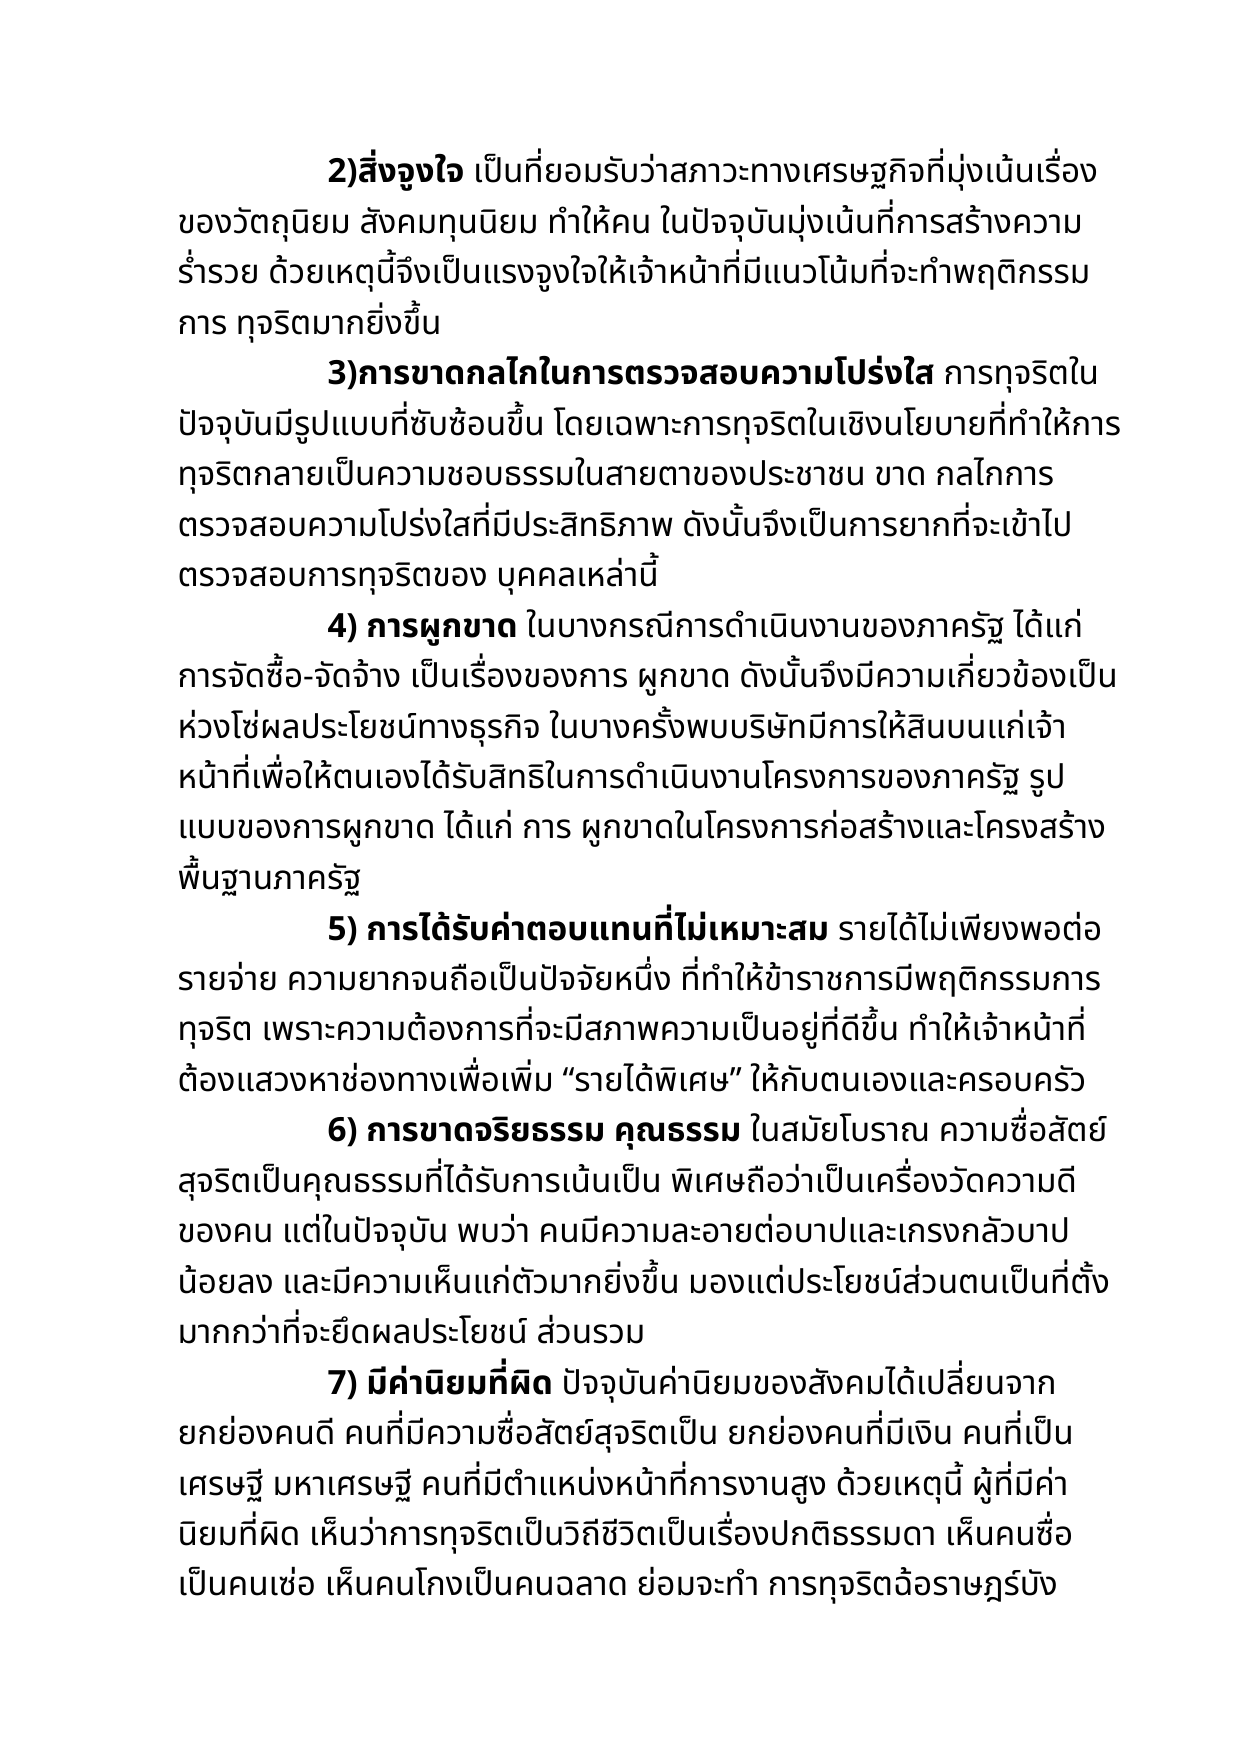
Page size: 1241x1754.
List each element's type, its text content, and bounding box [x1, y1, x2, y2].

list 3)การขาดกลไกในการตรวจสอบความโปร่งใส การทุจริตในปัจจุบันมีรูปแบบที่ซับซ้อนขึ้น โดยเฉพาะการทุจริตในเชิงนโยบายที่ทำให้การทุจริตกลายเป็นความชอบธรรมในสายตาของประชาชน ขาด กลไกการตรวจสอบความโปร่งใสที่มีประสิทธิภาพ ดังนั้นจึงเป็นการยากที่จะเข้าไปตรวจสอบการทุจริตของ บุคคลเหล่านี้ [177, 349, 1122, 601]
list 5) การได้รับค่าตอบแทนที่ไม่เหมาะสม รายได้ไม่เพียงพอต่อรายจ่าย ความยากจนถือเป็นปัจจัยหนึ่ง ที่ทําให้ข้าราชการมีพฤติกรรมการทุจริต เพราะความต้องการที่จะมีสภาพความเป็นอยู่ที่ดีขึ้น ทําให้เจ้าหน้าที่ ต้องแสวงหาช่องทางเพื่อเพิ่ม “รายได้พิเศษ” ให้กับตนเองและครอบครัว [177, 904, 1122, 1106]
list 4) การผูกขาด ในบางกรณีการดําเนินงานของภาครัฐ ได้แก่ การจัดซื้อ-จัดจ้าง เป็นเรื่องของการ ผูกขาด ดังนั้นจึงมีความเกี่ยวข้องเป็นห่วงโซ่ผลประโยชน์ทางธุรกิจ ในบางครั้งพบบริษัทมีการให้สินบนแก่เจ้าหน้าที่เพื่อให้ตนเองได้รับสิทธิในการดําเนินงานโครงการของภาครัฐ รูปแบบของการผูกขาด ได้แก่ การ ผูกขาดในโครงการก่อสร้างและโครงสร้างพื้นฐานภาครัฐ [177, 601, 1122, 904]
list 2)สิ่งจูงใจ เป็นที่ยอมรับว่าสภาวะทางเศรษฐกิจที่มุ่งเน้นเรื่องของวัตถุนิยม สังคมทุนนิยม ทําให้คน ในปัจจุบันมุ่งเน้นที่การสร้างความร่ำรวย ด้วยเหตุนี้จึงเป็นแรงจูงใจให้เจ้าหน้าที่มีแนวโน้มที่จะทําพฤติกรรมการ ทุจริตมากยิ่งขึ้น [177, 147, 1122, 349]
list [177, 1358, 1122, 1611]
list 6) การขาดจริยธรรม คุณธรรม ในสมัยโบราณ ความซื่อสัตย์สุจริตเป็นคุณธรรมที่ได้รับการเน้นเป็น พิเศษถือว่าเป็นเครื่องวัดความดีของคน แต่ในปัจจุบัน พบว่า คนมีความละอายต่อบาปและเกรงกลัวบาป น้อยลง และมีความเห็นแก่ตัวมากยิ่งขึ้น มองแต่ประโยชน์ส่วนตนเป็นที่ตั้งมากกว่าที่จะยึดผลประโยชน์ ส่วนรวม [177, 1106, 1122, 1358]
